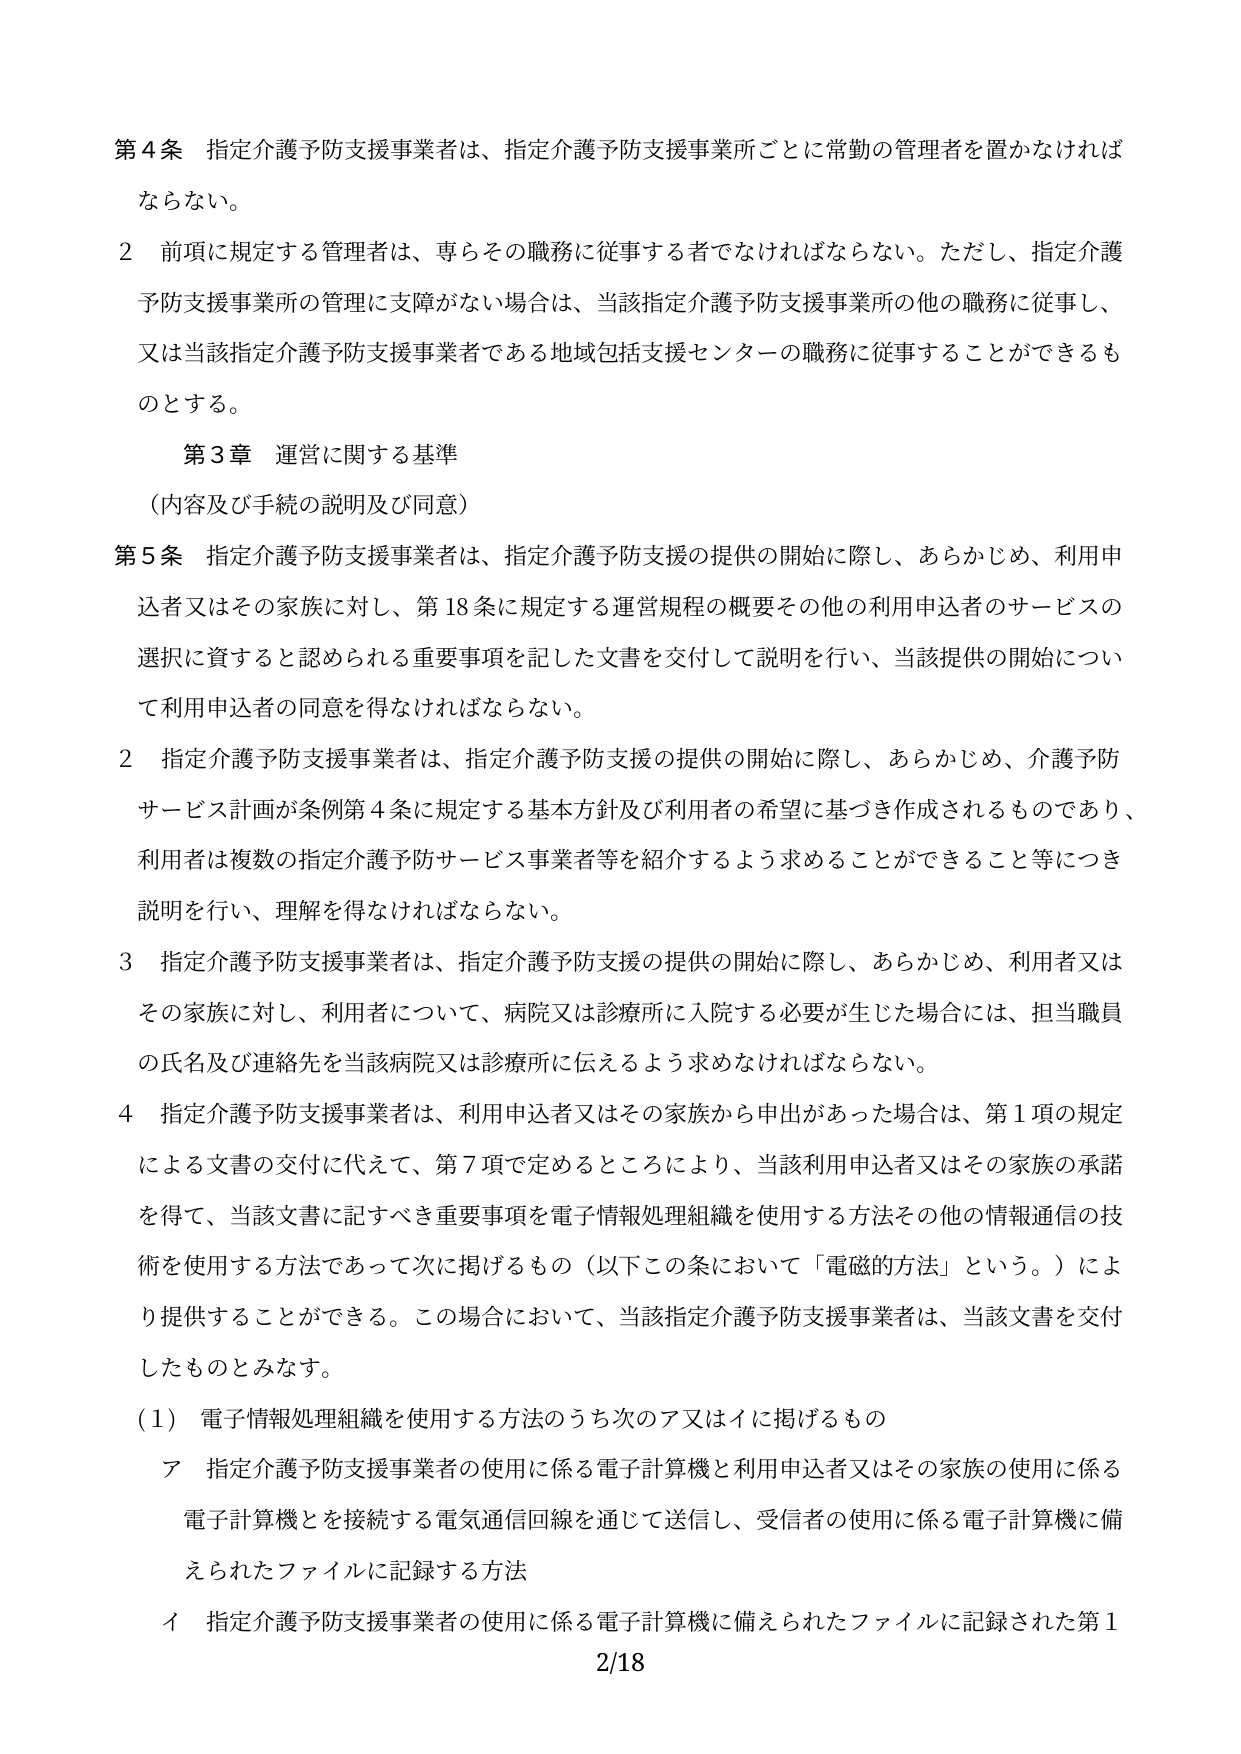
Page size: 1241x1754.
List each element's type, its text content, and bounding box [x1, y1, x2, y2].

text （内容及び手続の説明及び同意） [137, 470, 1126, 520]
text 第５条 指定介護予防支援事業者は、指定介護予防支援の提供の開始に際し、あらかじめ、利用申込者又はその家族に対し、第18条に規定する運営規程の概要その他の利用申込者のサービスの選択に資すると認められる重要事項を記した文書を交付して説明を行い、当該提供の開始について利用申込者の同意を得なければならない。 [114, 520, 1126, 723]
text 第４条 指定介護予防支援事業者は、指定介護予防支援事業所ごとに常勤の管理者を置かなければならない。 [114, 114, 1126, 216]
text ３ 指定介護予防支援事業者は、指定介護予防支援の提供の開始に際し、あらかじめ、利用者又はその家族に対し、利用者について、病院又は診療所に入院する必要が生じた場合には、担当職員の氏名及び連絡先を当該病院又は診療所に伝えるよう求めなければならない。 [114, 926, 1126, 1078]
text 第３章 運営に関する基準 [183, 419, 1126, 470]
text (１) 電子情報処理組織を使用する方法のうち次のア又はイに掲げるもの [137, 1383, 1126, 1433]
text ４ 指定介護予防支援事業者は、利用申込者又はその家族から申出があった場合は、第１項の規定による文書の交付に代えて、第７項で定めるところにより、当該利用申込者又はその家族の承諾を得て、当該文書に記すべき重要事項を電子情報処理組織を使用する方法その他の情報通信の技術を使用する方法であって次に掲げるもの（以下この条において「電磁的方法」という。）により提供することができる。この場合において、当該指定介護予防支援事業者は、当該文書を交付したものとみなす。 [114, 1078, 1126, 1383]
text ア 指定介護予防支援事業者の使用に係る電子計算機と利用申込者又はその家族の使用に係る電子計算機とを接続する電気通信回線を通じて送信し、受信者の使用に係る電子計算機に備えられたファイルに記録する方法 [160, 1433, 1126, 1586]
text ２ 指定介護予防支援事業者は、指定介護予防支援の提供の開始に際し、あらかじめ、介護予防サービス計画が条例第４条に規定する基本方針及び利用者の希望に基づき作成されるものであり、利用者は複数の指定介護予防サービス事業者等を紹介するよう求めることができること等につき説明を行い、理解を得なければならない。 [114, 723, 1126, 926]
text ２ 前項に規定する管理者は、専らその職務に従事する者でなければならない。ただし、指定介護予防支援事業所の管理に支障がない場合は、当該指定介護予防支援事業所の他の職務に従事し、又は当該指定介護予防支援事業者である地域包括支援センターの職務に従事することができるものとする。 [114, 216, 1126, 419]
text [160, 1586, 1126, 1636]
